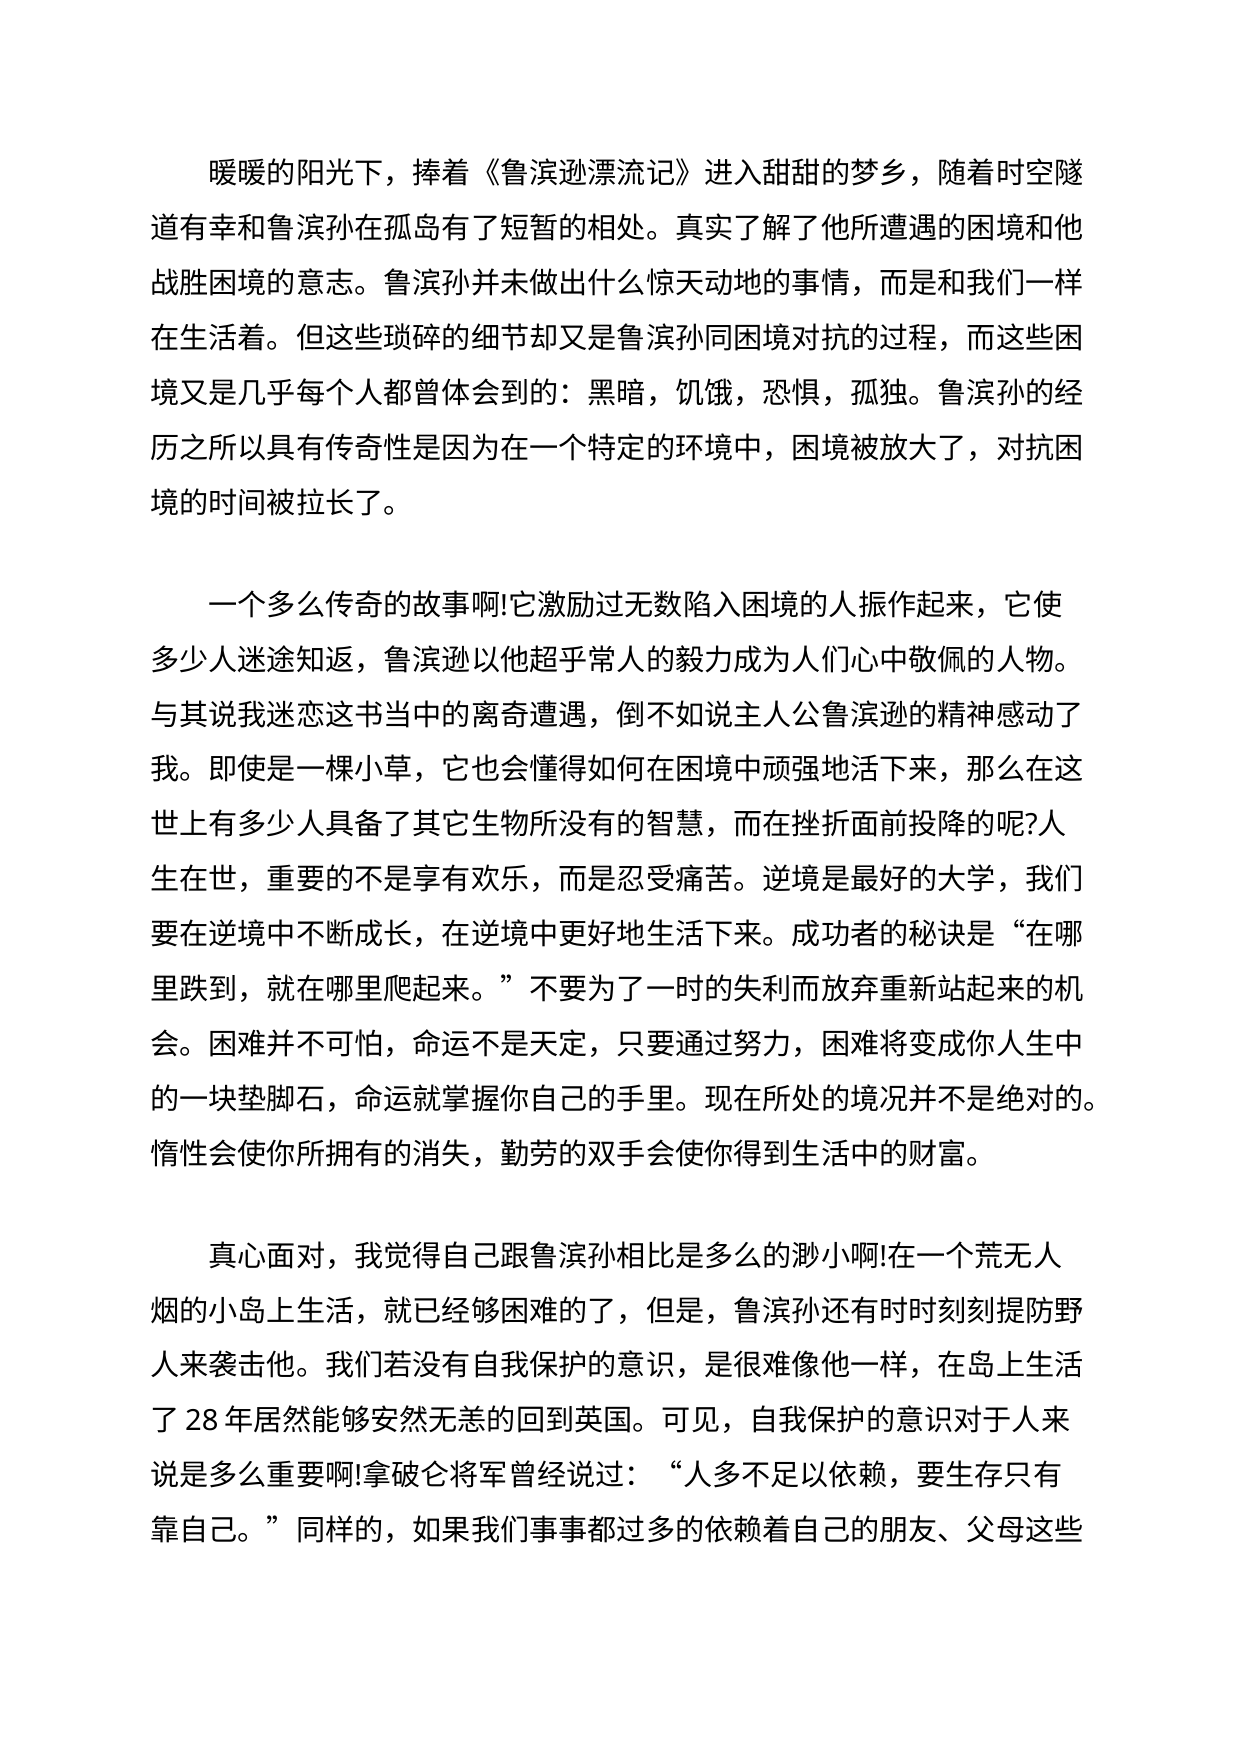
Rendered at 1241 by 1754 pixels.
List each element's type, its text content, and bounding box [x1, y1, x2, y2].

text 一个多么传奇的故事啊!它激励过无数陷入困境的人振作起来，它使多少人迷途知返，鲁滨逊以他超乎常人的毅力成为人们心中敬佩的人物。与其说我迷恋这书当中的离奇遭遇，倒不如说主人公鲁滨逊的精神感动了我。即使是一棵小草，它也会懂得如何在困境中顽强地活下来，那么在这世上有多少人具备了其它生物所没有的智慧，而在挫折面前投降的呢?人生在世，重要的不是享有欢乐，而是忍受痛苦。逆境是最好的大学，我们要在逆境中不断成长，在逆境中更好地生活下来。成功者的秘诀是“在哪里跌到，就在哪里爬起来。”不要为了一时的失利而放弃重新站起来的机会。困难并不可怕，命运不是天定，只要通过努力，困难将变成你人生中的一块垫脚石，命运就掌握你自己的手里。现在所处的境况并不是绝对的。惰性会使你所拥有的消失，勤劳的双手会使你得到生活中的财富。 [150, 581, 1090, 1173]
text 暖暖的阳光下，捧着《鲁滨逊漂流记》进入甜甜的梦乡，随着时空隧道有幸和鲁滨孙在孤岛有了短暂的相处。真实了解了他所遭遇的困境和他战胜困境的意志。鲁滨孙并未做出什么惊天动地的事情，而是和我们一样在生活着。但这些琐碎的细节却又是鲁滨孙同困境对抗的过程，而这些困境又是几乎每个人都曾体会到的：黑暗，饥饿，恐惧，孤独。鲁滨孙的经历之所以具有传奇性是因为在一个特定的环境中，困境被放大了，对抗困境的时间被拉长了。 [150, 150, 1090, 522]
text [150, 1232, 1090, 1549]
